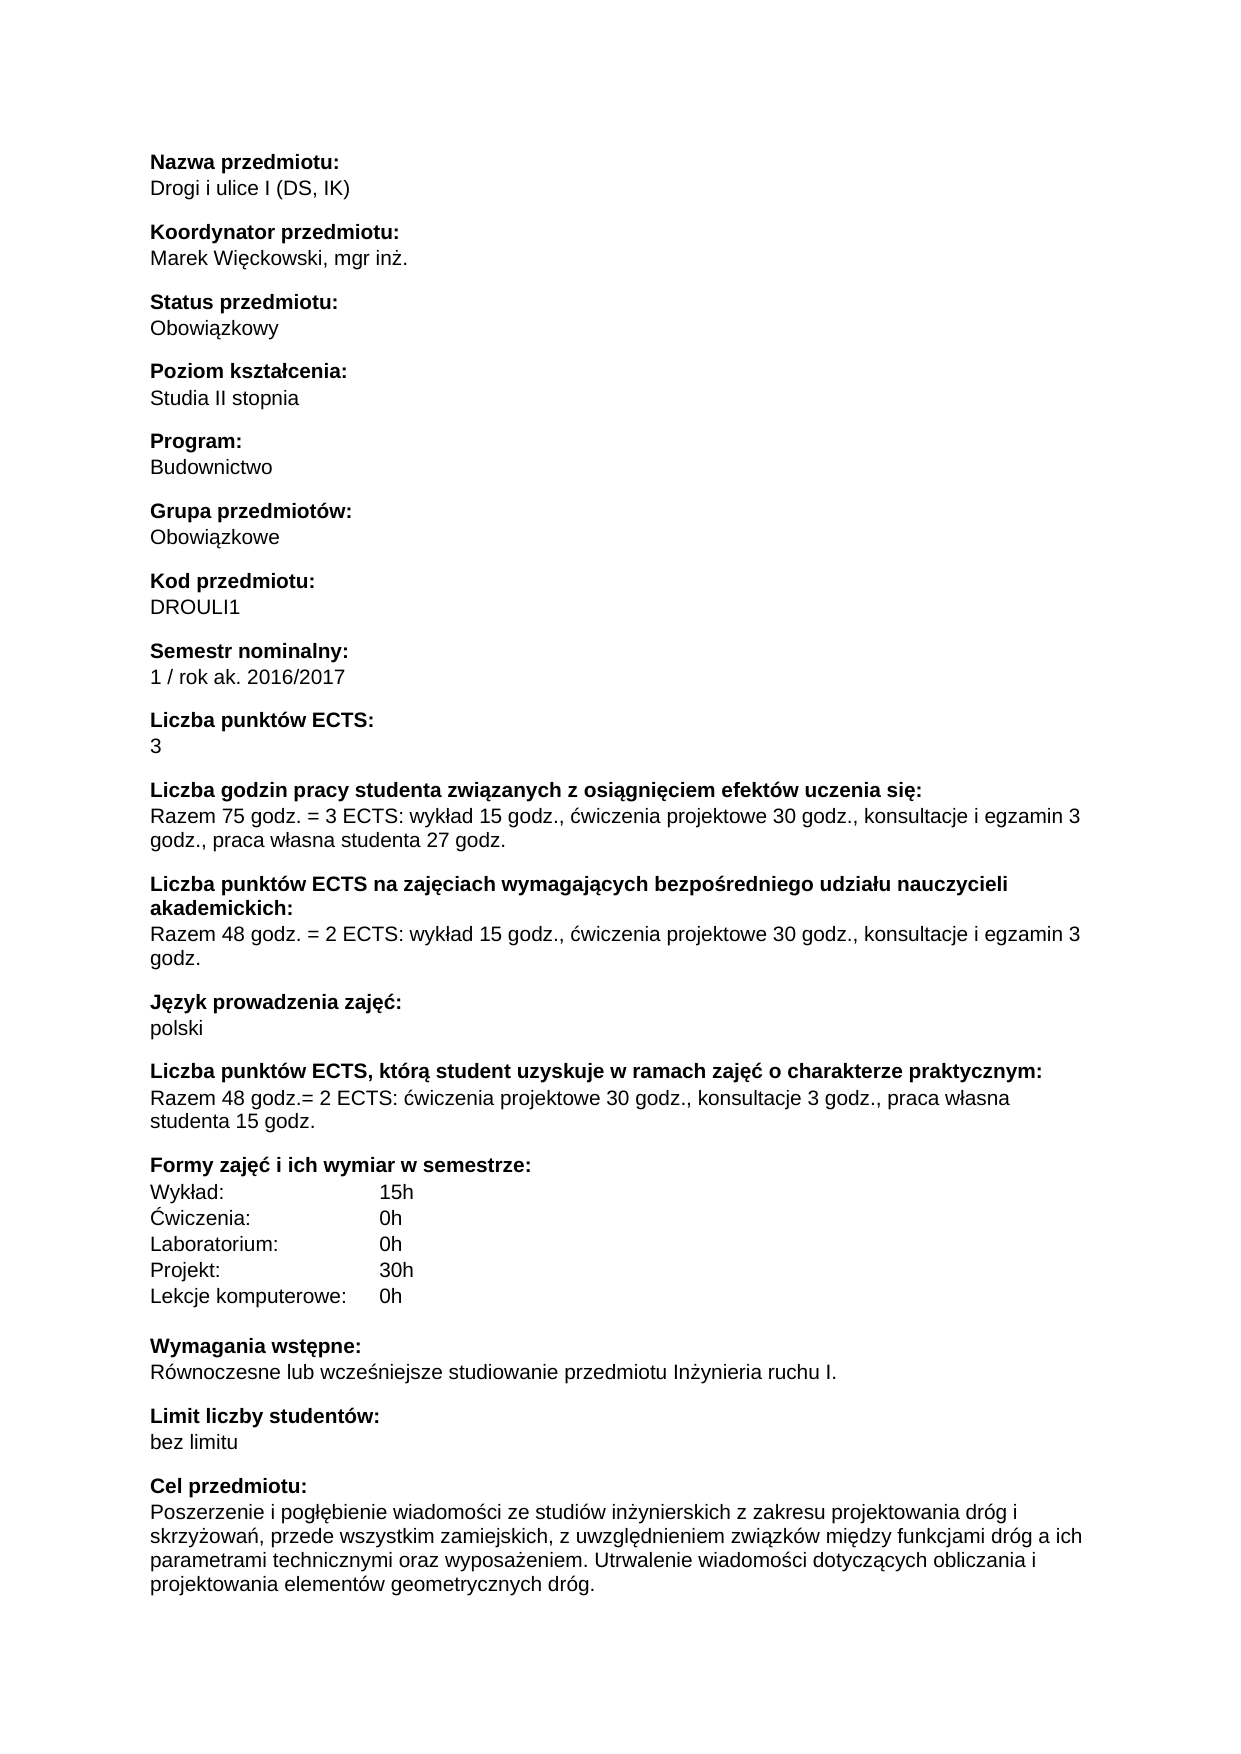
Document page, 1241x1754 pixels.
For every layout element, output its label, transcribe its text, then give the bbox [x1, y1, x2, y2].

text Razem 75 godz. = 3 ECTS: wykład 15 godz., ćwiczenia projektowe 30 godz., konsultacje i egzamin 3 godz., praca własna studenta 27 godz. [150, 804, 1090, 852]
text 1 / rok ak. 2016/2017 [150, 664, 1090, 688]
text polski [150, 1016, 1090, 1039]
text Poszerzenie i pogłębienie wiadomości ze studiów inżynierskich z zakresu projektowania dróg i skrzyżowań, przede wszystkim zamiejskich, z uwzględnieniem związków między funkcjami dróg a ich parametrami technicznymi oraz wyposażeniem. Utrwalenie wiadomości dotyczących obliczania i projektowania elementów geometrycznych dróg. [150, 1499, 1090, 1595]
text Marek Więckowski, mgr inż. [150, 246, 1090, 270]
table_cell 0h [369, 1230, 597, 1256]
text Studia II stopnia [150, 385, 1090, 409]
text Liczba punktów ECTS, którą student uzyskuje w ramach zajęć o charakterze praktycznym: [150, 1059, 1090, 1083]
text Obowiązkowe [150, 525, 1090, 549]
table_cell 0h [369, 1282, 597, 1308]
table_header Wykład: [140, 1180, 367, 1204]
text Język prowadzenia zajęć: [150, 989, 1090, 1013]
text Drogi i ulice I (DS, IK) [150, 176, 1090, 200]
text Liczba godzin pracy studenta związanych z osiągnięciem efektów uczenia się: [150, 778, 1090, 802]
table_cell 0h [369, 1204, 597, 1230]
table_cell Projekt: [140, 1258, 367, 1282]
table_cell 30h [369, 1256, 597, 1282]
table_cell Lekcje komputerowe: [140, 1284, 367, 1308]
text Obowiązkowy [150, 316, 1090, 339]
table_cell Ćwiczenia: [140, 1206, 367, 1230]
text Budownictwo [150, 455, 1090, 479]
text Równoczesne lub wcześniejsze studiowanie przedmiotu Inżynieria ruchu I. [150, 1360, 1090, 1384]
text Program: [150, 429, 1090, 453]
text Status przedmiotu: [150, 289, 1090, 313]
text Wymagania wstępne: [150, 1334, 1090, 1358]
text Poziom kształcenia: [150, 359, 1090, 383]
text Razem 48 godz. = 2 ECTS: wykład 15 godz., ćwiczenia projektowe 30 godz., konsultacje i egzamin 3 godz. [150, 922, 1090, 970]
text Cel przedmiotu: [150, 1473, 1090, 1497]
text Liczba punktów ECTS: [150, 708, 1090, 732]
text Koordynator przedmiotu: [150, 220, 1090, 244]
text Formy zajęć i ich wymiar w semestrze: [150, 1153, 1090, 1177]
text Nazwa przedmiotu: [150, 150, 1090, 174]
text Kod przedmiotu: [150, 569, 1090, 593]
text 3 [150, 734, 1090, 758]
table_header 15h [369, 1180, 597, 1204]
text Grupa przedmiotów: [150, 499, 1090, 523]
text DROULI1 [150, 595, 1090, 619]
text Semestr nominalny: [150, 638, 1090, 662]
text Liczba punktów ECTS na zajęciach wymagających bezpośredniego udziału nauczycieli akademickich: [150, 872, 1090, 920]
text Limit liczby studentów: [150, 1404, 1090, 1428]
text bez limitu [150, 1430, 1090, 1454]
table_cell Laboratorium: [140, 1232, 367, 1256]
text Razem 48 godz.= 2 ECTS: ćwiczenia projektowe 30 godz., konsultacje 3 godz., praca własna studenta 15 godz. [150, 1085, 1090, 1133]
